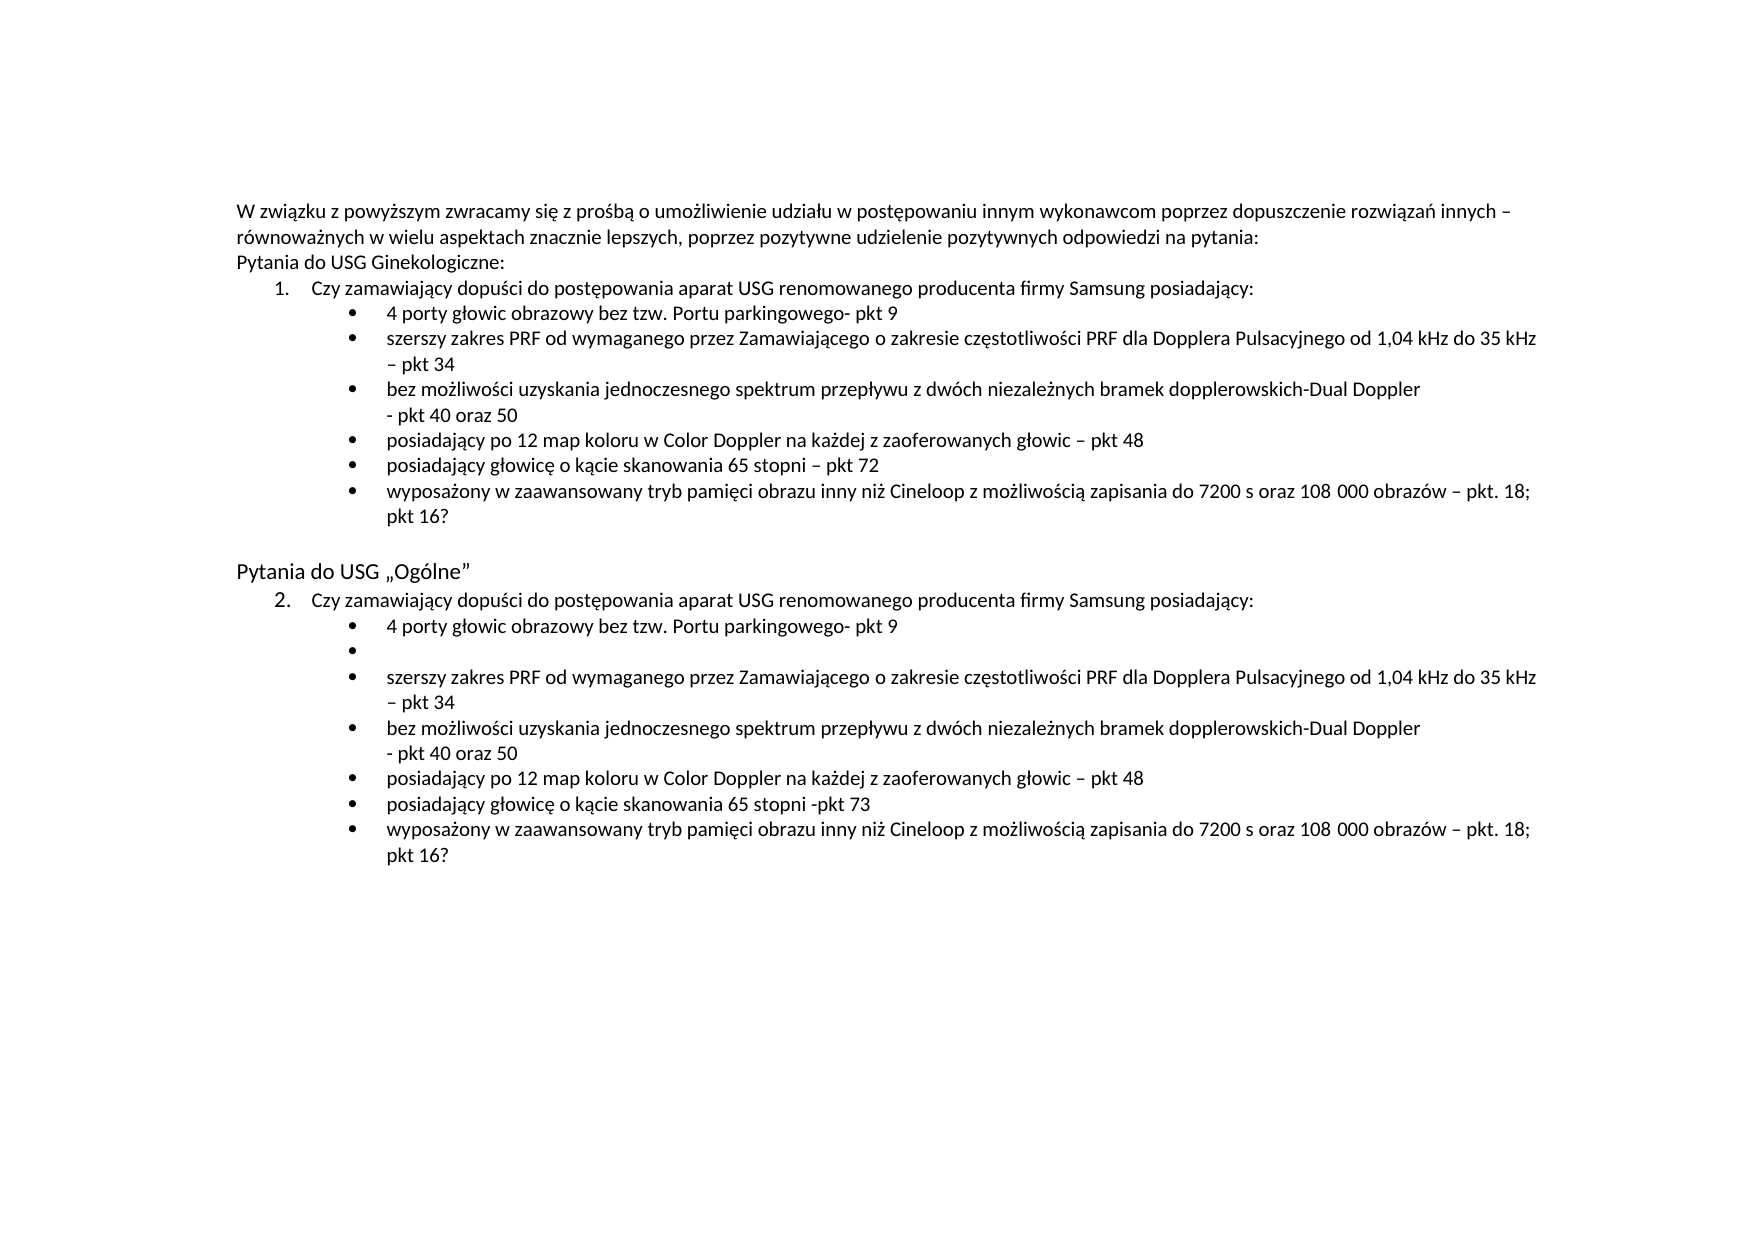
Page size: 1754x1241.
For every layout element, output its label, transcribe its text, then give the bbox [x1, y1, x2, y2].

list wyposażony w zaawansowany tryb pamięci obrazu inny niż Cineloop z możliwością zapisania do 7200 s oraz 108 000 obrazów – pkt. 18; pkt 16? [349, 478, 1550, 529]
list szerszy zakres PRF od wymaganego przez Zamawiającego o zakresie częstotliwości PRF dla Dopplera Pulsacyjnego od 1,04 kHz do 35 kHz – pkt 34 [349, 664, 1550, 715]
list posiadający po 12 map koloru w Color Doppler na każdej z zaoferowanych głowic – pkt 48 [349, 766, 1550, 791]
text W związku z powyższym zwracamy się z prośbą o umożliwienie udziału w postępowaniu innym wykonawcom poprzez dopuszczenie rozwiązań innych – równoważnych w wielu aspektach znacznie lepszych, poprzez pozytywne udzielenie pozytywnych odpowiedzi na pytania: [236, 198, 1550, 249]
list Czy zamawiający dopuści do postępowania aparat USG renomowanego producenta firmy Samsung posiadający: [274, 585, 1550, 613]
list posiadający głowicę o kącie skanowania 65 stopni -pkt 73 [349, 791, 1550, 816]
list bez możliwości uzyskania jednoczesnego spektrum przepływu z dwóch niezależnych bramek dopplerowskich-Dual Doppler [349, 376, 1550, 402]
list szerszy zakres PRF od wymaganego przez Zamawiającego o zakresie częstotliwości PRF dla Dopplera Pulsacyjnego od 1,04 kHz do 35 kHz – pkt 34 [349, 326, 1550, 376]
list 4 porty głowic obrazowy bez tzw. Portu parkingowego- pkt 9 [349, 613, 1550, 638]
list posiadający głowicę o kącie skanowania 65 stopni – pkt 72 [349, 453, 1550, 478]
list 4 porty głowic obrazowy bez tzw. Portu parkingowego- pkt 9 [349, 300, 1550, 326]
list posiadający po 12 map koloru w Color Doppler na każdej z zaoferowanych głowic – pkt 48 [349, 427, 1550, 453]
list Czy zamawiający dopuści do postępowania aparat USG renomowanego producenta firmy Samsung posiadający: [274, 275, 1550, 300]
text - pkt 40 oraz 50 [386, 740, 1550, 766]
text Pytania do USG Ginekologiczne: [236, 249, 1550, 275]
text Pytania do USG „Ogólne” [236, 557, 1550, 585]
list wyposażony w zaawansowany tryb pamięci obrazu inny niż Cineloop z możliwością zapisania do 7200 s oraz 108 000 obrazów – pkt. 18; pkt 16? [349, 816, 1550, 867]
text - pkt 40 oraz 50 [386, 402, 1550, 427]
list bez możliwości uzyskania jednoczesnego spektrum przepływu z dwóch niezależnych bramek dopplerowskich-Dual Doppler [349, 715, 1550, 740]
